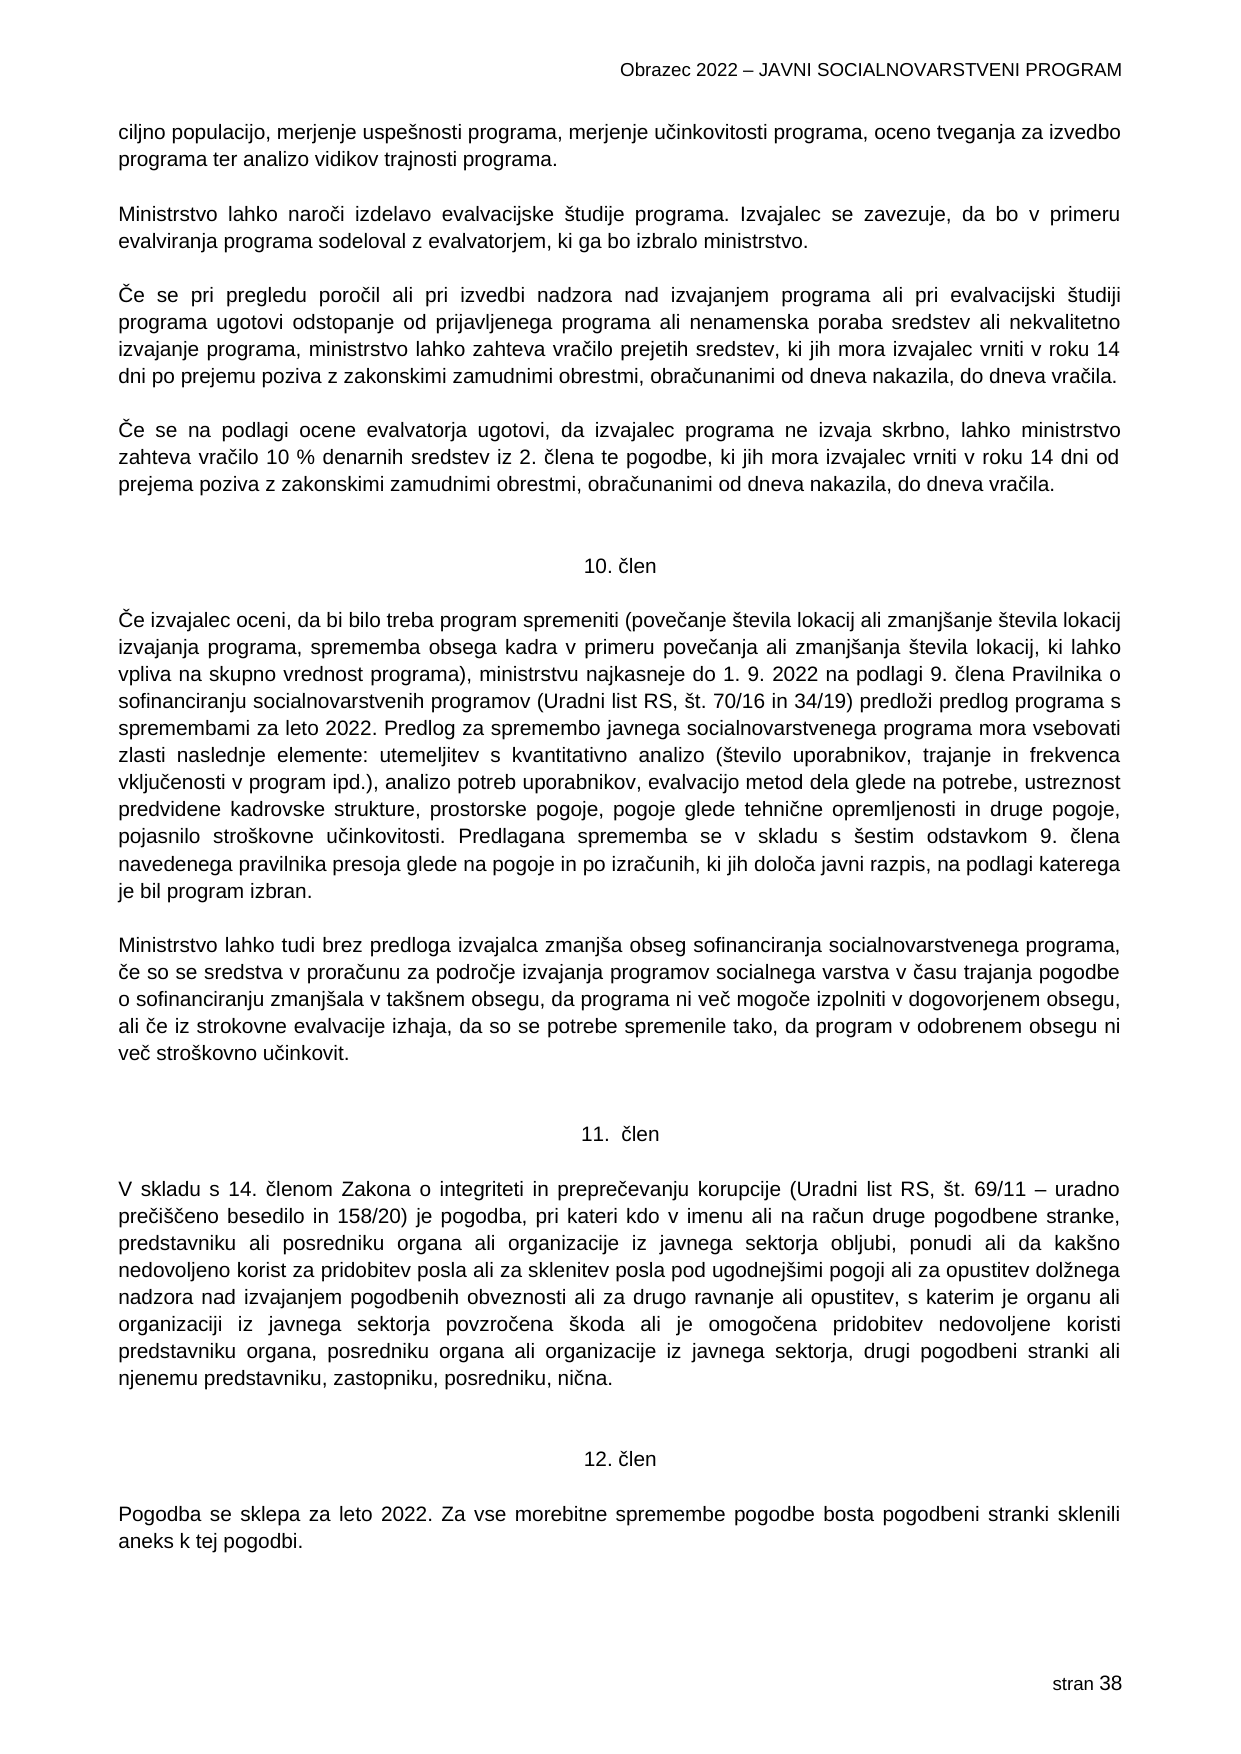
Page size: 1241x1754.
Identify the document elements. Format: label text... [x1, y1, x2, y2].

text Če izvajalec oceni, da bi bilo treba program spremeniti (povečanje števila lokacij ali zmanjšanje števila lokacij izvajanja programa, sprememba obsega kadra v primeru povečanja ali zmanjšanja števila lokacij, ki lahko vpliva na skupno vrednost programa), ministrstvu najkasneje do 1. 9. 2022 na podlagi 9. člena Pravilnika o sofinanciranju socialnovarstvenih programov (Uradni list RS, št. 70/16 in 34/19) predloži predlog programa s spremembami za leto 2022. Predlog za spremembo javnega socialnovarstvenega programa mora vsebovati zlasti naslednje elemente: utemeljitev s kvantitativno analizo (število uporabnikov, trajanje in frekvenca vključenosti v program ipd.), analizo potreb uporabnikov, evalvacijo metod dela glede na potrebe, ustreznost predvidene kadrovske strukture, prostorske pogoje, pogoje glede tehnične opremljenosti in druge pogoje, pojasnilo stroškovne učinkovitosti. Predlagana sprememba se v skladu s šestim odstavkom 9. člena navedenega pravilnika presoja glede na pogoje in po izračunih, ki jih določa javni razpis, na podlagi katerega je bil program izbran. [118, 606, 1122, 903]
text V skladu s 14. členom Zakona o integriteti in preprečevanju korupcije (Uradni list RS, št. 69/11 – uradno prečiščeno besedilo in 158/20) je pogodba, pri kateri kdo v imenu ali na račun druge pogodbene stranke, predstavniku ali posredniku organa ali organizacije iz javnega sektorja obljubi, ponudi ali da kakšno nedovoljeno korist za pridobitev posla ali za sklenitev posla pod ugodnejšimi pogoji ali za opustitev dolžnega nadzora nad izvajanjem pogodbenih obveznosti ali za drugo ravnanje ali opustitev, s katerim je organu ali organizaciji iz javnega sektorja povzročena škoda ali je omogočena pridobitev nedovoljene koristi predstavniku organa, posredniku organa ali organizacije iz javnega sektorja, drugi pogodbeni stranki ali njenemu predstavniku, zastopniku, posredniku, nična. [118, 1174, 1122, 1391]
text Ministrstvo lahko tudi brez predloga izvajalca zmanjša obseg sofinanciranja socialnovarstvenega programa, če so se sredstva v proračunu za področje izvajanja programov socialnega varstva v času trajanja pogodbe o sofinanciranju zmanjšala v takšnem obsegu, da programa ni več mogoče izpolniti v dogovorjenem obsegu, ali če iz strokovne evalvacije izhaja, da so se potrebe spremenile tako, da program v odobrenem obsegu ni več stroškovno učinkovit. [118, 931, 1122, 1066]
text Pogodba se sklepa za leto 2022. Za vse morebitne spremembe pogodbe bosta pogodbeni stranki sklenili aneks k tej pogodbi. [118, 1499, 1122, 1553]
text 12. člen [118, 1445, 1122, 1472]
text 11. člen [118, 1120, 1122, 1147]
text Ministrstvo lahko naroči izdelavo evalvacijske študije programa. Izvajalec se zavezuje, da bo v primeru evalviranja programa sodeloval z evalvatorjem, ki ga bo izbralo ministrstvo. [118, 199, 1122, 253]
text Če se pri pregledu poročil ali pri izvedbi nadzora nad izvajanjem programa ali pri evalvacijski študiji programa ugotovi odstopanje od prijavljenega programa ali nenamenska poraba sredstev ali nekvalitetno izvajanje programa, ministrstvo lahko zahteva vračilo prejetih sredstev, ki jih mora izvajalec vrniti v roku 14 dni po prejemu poziva z zakonskimi zamudnimi obrestmi, obračunanimi od dneva nakazila, do dneva vračila. [118, 281, 1122, 389]
text Če se na podlagi ocene evalvatorja ugotovi, da izvajalec programa ne izvaja skrbno, lahko ministrstvo zahteva vračilo 10 % denarnih sredstev iz 2. člena te pogodbe, ki jih mora izvajalec vrniti v roku 14 dni od prejema poziva z zakonskimi zamudnimi obrestmi, obračunanimi od dneva nakazila, do dneva vračila. [118, 416, 1122, 497]
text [118, 118, 1122, 172]
text 10. člen [118, 551, 1122, 578]
